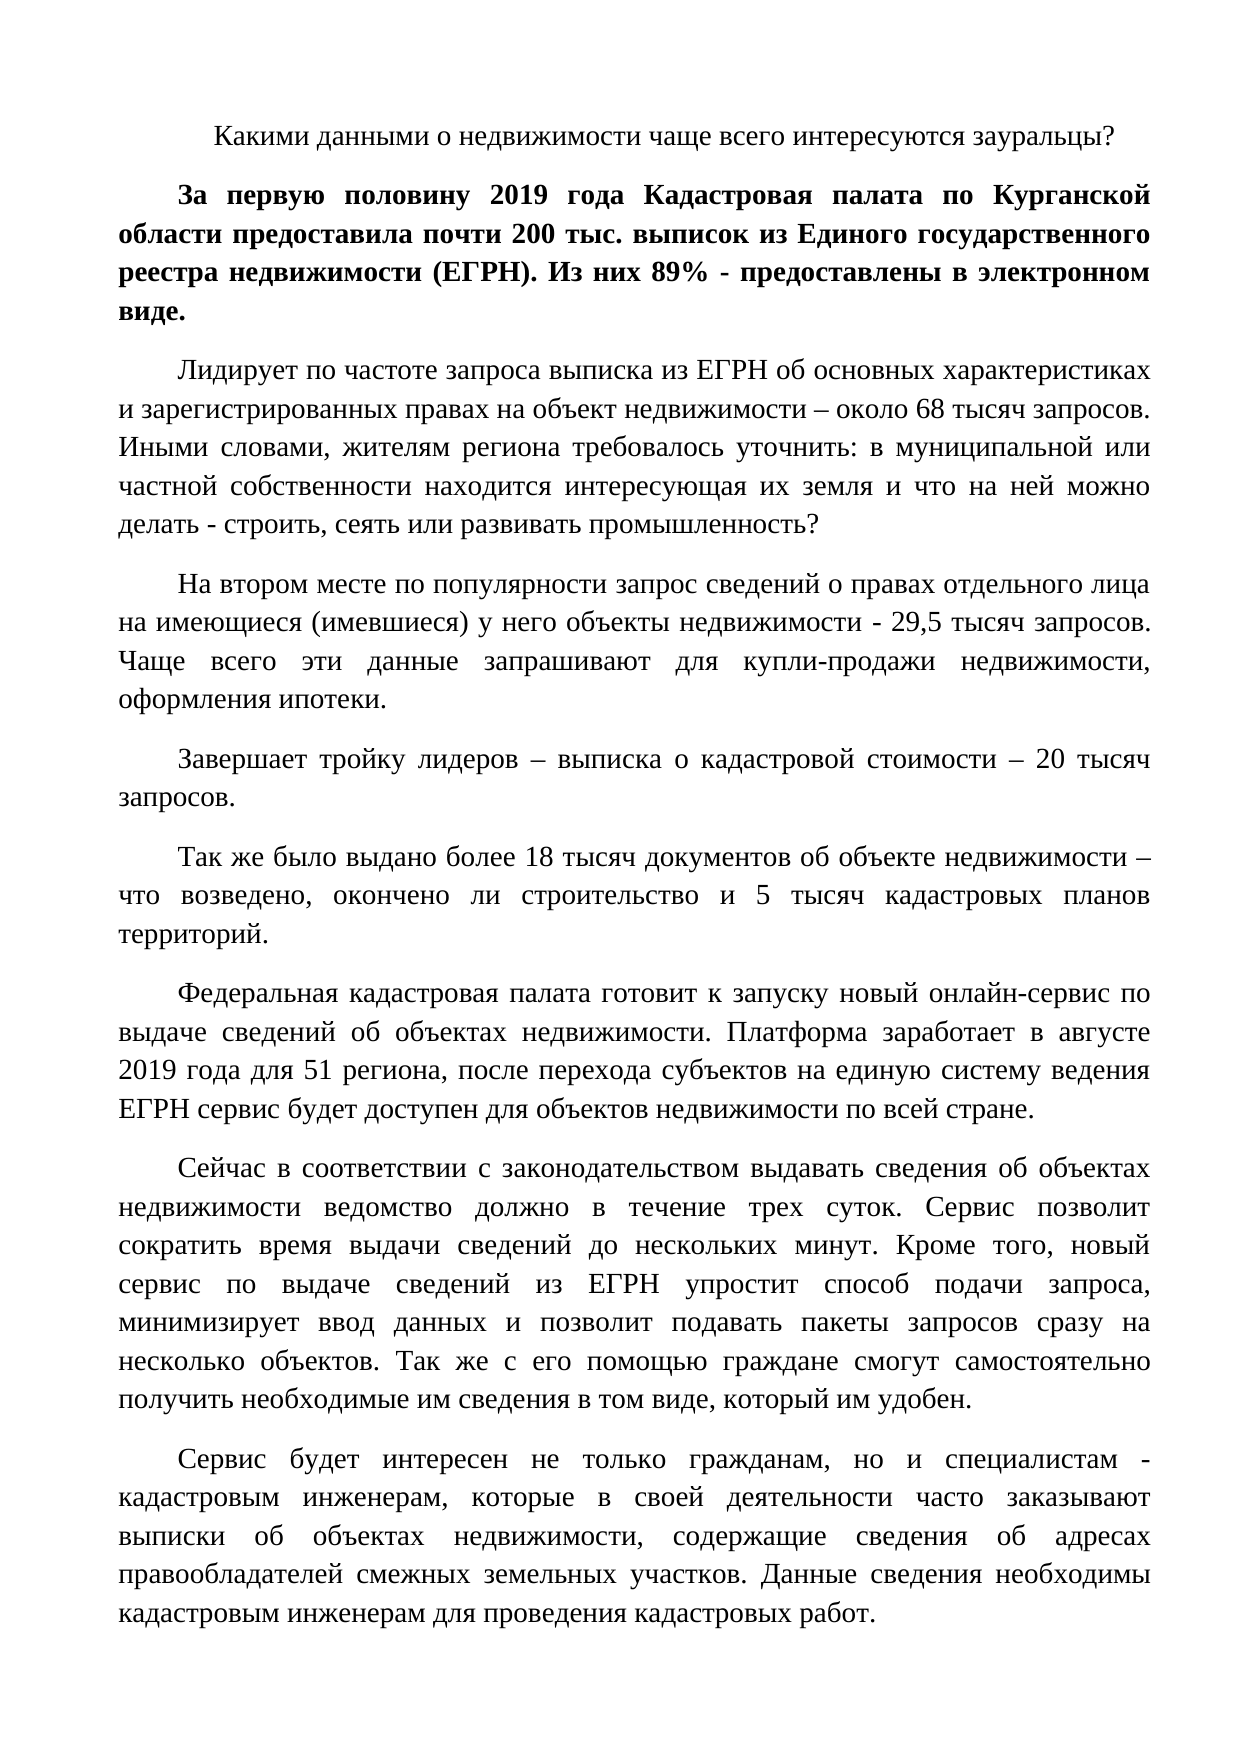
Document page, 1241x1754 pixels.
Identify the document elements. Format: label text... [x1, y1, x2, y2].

text Так же было выдано более 18 тысяч документов об объекте недвижимости – что возведено, окончено ли строительство и 5 тысяч кадастровых планов территорий. [118, 839, 1152, 949]
text Сервис будет интересен не только гражданам, но и специалистам -кадастровым инженерам, которые в своей деятельности часто заказывают выписки об объектах недвижимости, содержащие сведения об адресах правообладателей смежных земельных участков. Данные сведения необходимы кадастровым инженерам для проведения кадастровых работ. [118, 1441, 1152, 1629]
text Федеральная кадастровая палата готовит к запуску новый онлайн-сервис по выдаче сведений об объектах недвижимости. Платформа заработает в августе 2019 года для 51 региона, после перехода субъектов на единую систему ведения ЕГРН сервис будет доступен для объектов недвижимости по всей стране. [118, 975, 1152, 1124]
text Какими данными о недвижимости чаще всего интересуются зауральцы? [118, 118, 1152, 152]
text Лидирует по частоте запроса выписка из ЕГРН об основных характеристиках и зарегистрированных правах на объект недвижимости – около 68 тысяч запросов. Иными словами, жителям региона требовалось уточнить: в муниципальной или частной собственности находится интересующая их земля и что на ней можно делать - строить, сеять или развивать промышленность? [118, 352, 1152, 540]
text На втором месте по популярности запрос сведений о правах отдельного лица на имеющиеся (имевшиеся) у него объекты недвижимости - 29,5 тысяч запросов. Чаще всего эти данные запрашивают для купли-продажи недвижимости, оформления ипотеки. [118, 566, 1152, 715]
text За первую половину 2019 года Кадастровая палата по Курганской области предоставила почти 200 тыс. выписок из Единого государственного реестра недвижимости (ЕГРН). Из них 89% - предоставлены в электронном виде. [118, 177, 1152, 327]
text Завершает тройку лидеров – выписка о кадастровой стоимости – 20 тысяч запросов. [118, 741, 1152, 813]
text Сейчас в соответствии с законодательством выдавать сведения об объектах недвижимости ведомство должно в течение трех суток. Сервис позволит сократить время выдачи сведений до нескольких минут. Кроме того, новый сервис по выдаче сведений из ЕГРН упростит способ подачи запроса, минимизирует ввод данных и позволит подавать пакеты запросов сразу на несколько объектов. Так же с его помощью граждане смогут самостоятельно получить необходимые им сведения в том виде, который им удобен. [118, 1150, 1152, 1415]
